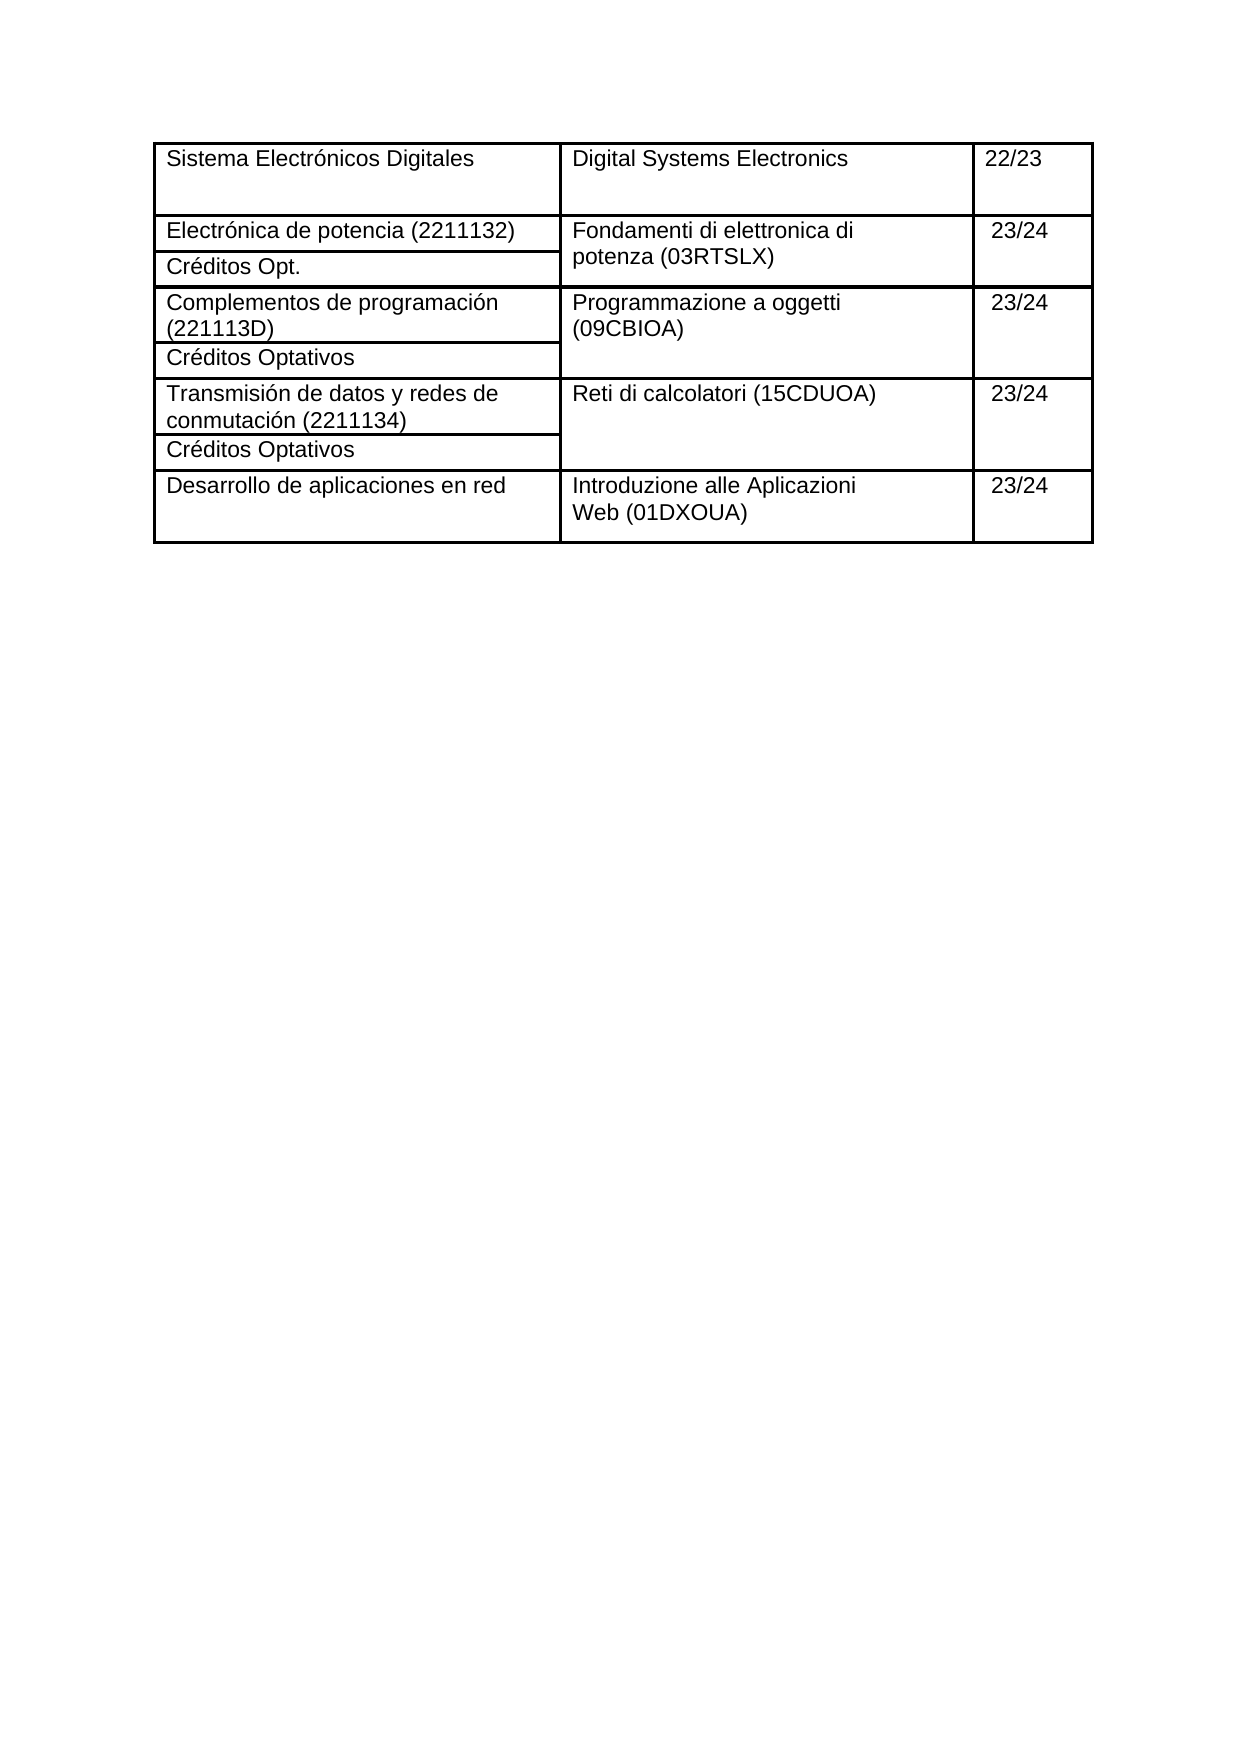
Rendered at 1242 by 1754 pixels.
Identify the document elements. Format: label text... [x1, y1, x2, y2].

table_cell Créditos Optativos [156, 344, 559, 377]
table_cell 23/24 [975, 380, 1091, 469]
table_cell Introduzione alle Aplicazioni Web (01DXOUA) [562, 472, 972, 541]
table_cell Complementos de programación (221113D) [156, 289, 559, 341]
table_cell 23/24 [975, 472, 1091, 541]
table_cell Transmisión de datos y redes de conmutación (2211134) [156, 380, 559, 433]
table_cell Reti di calcolatori (15CDUOA) [562, 380, 972, 469]
table_cell Sistema Electrónicos Digitales [156, 145, 559, 213]
table_cell Digital Systems Electronics [562, 145, 972, 213]
table_cell 22/23 [975, 145, 1091, 213]
table_cell 23/24 [975, 217, 1091, 285]
table_cell Créditos Opt. [156, 253, 559, 285]
table_cell 23/24 [975, 289, 1091, 377]
table_cell Electrónica de potencia (2211132) [156, 217, 559, 249]
table_cell Desarrollo de aplicaciones en red [156, 472, 559, 541]
table_cell Créditos Optativos [156, 436, 559, 469]
table_cell Fondamenti di elettronica di potenza (03RTSLX) [562, 217, 972, 285]
table_cell Programmazione a oggetti (09CBIOA) [562, 289, 972, 377]
